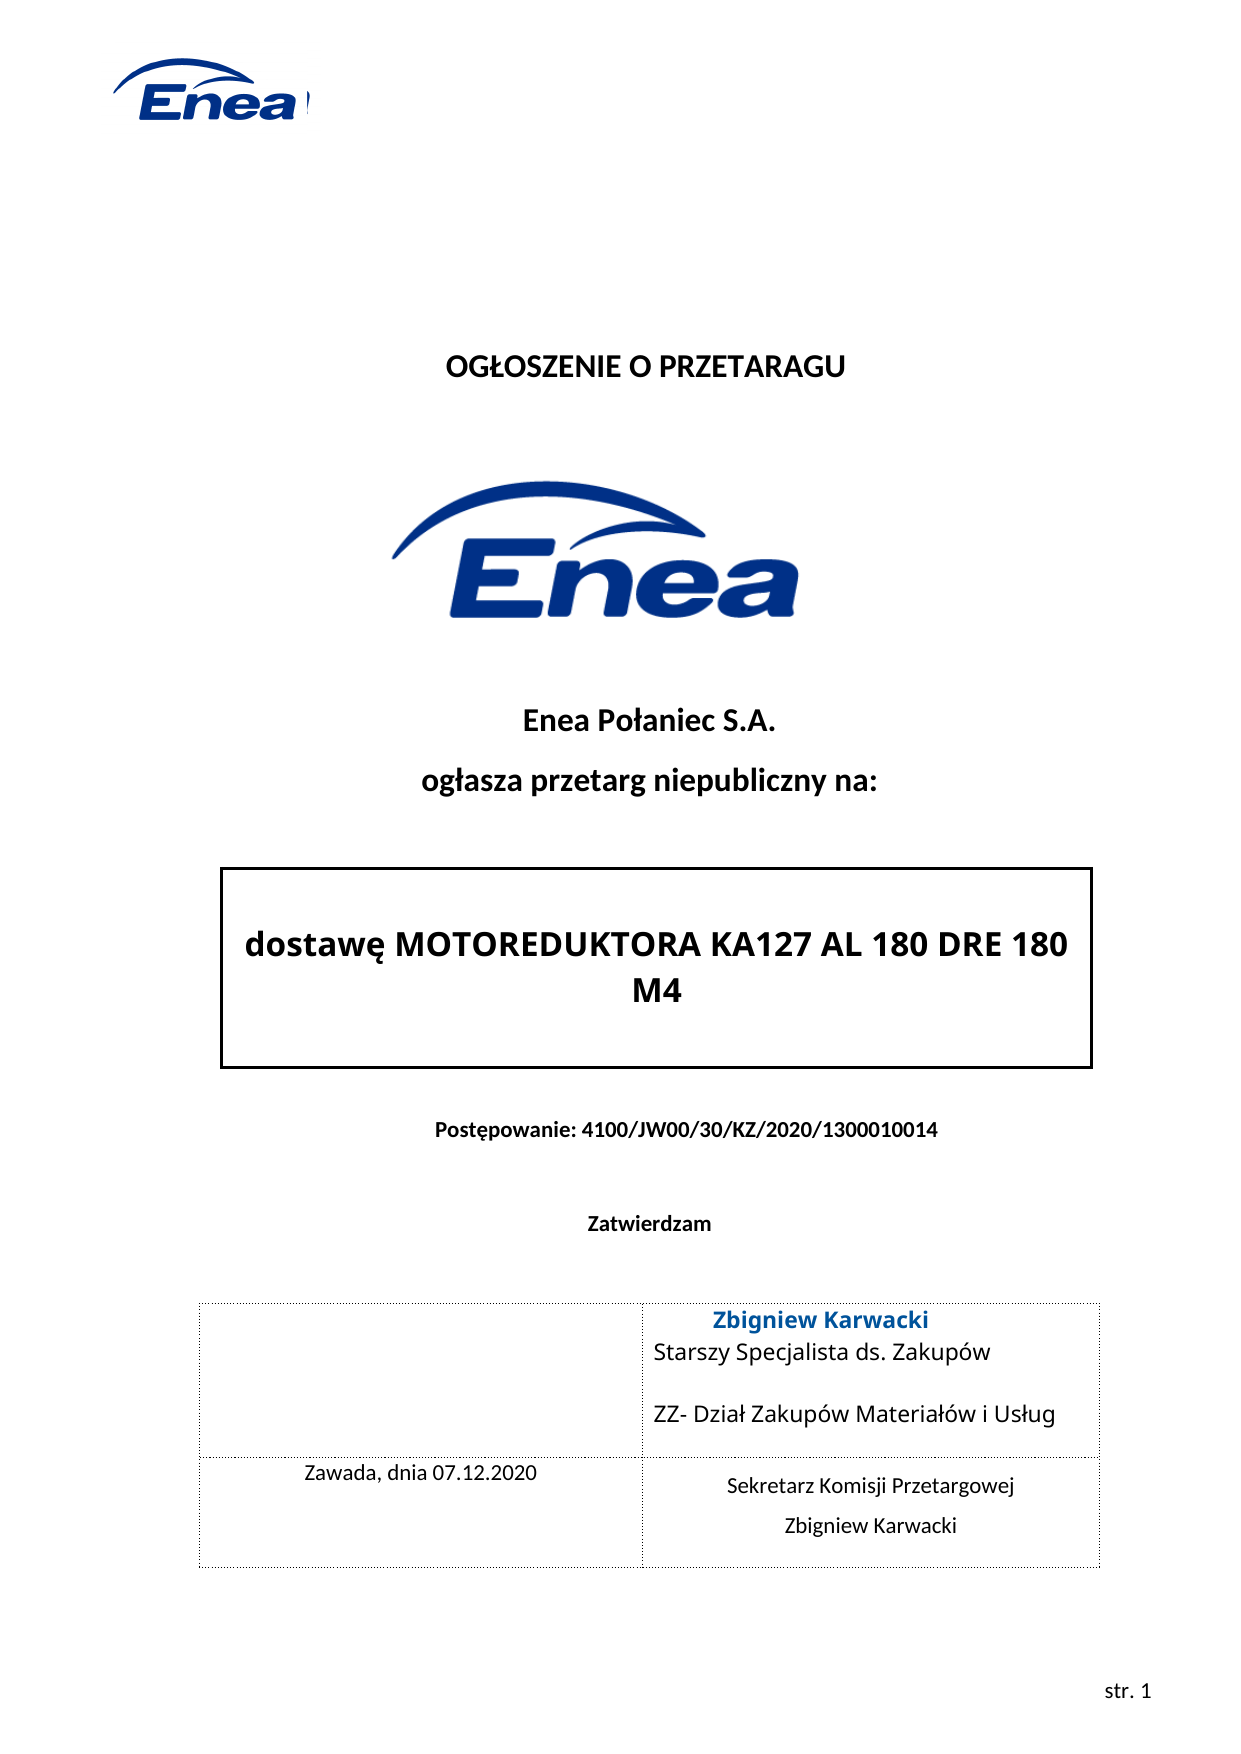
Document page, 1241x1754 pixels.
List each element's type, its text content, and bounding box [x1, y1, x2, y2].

table_header [200, 1303, 642, 1457]
table_header dostawę MOTOREDUKTORA KA127 AL 180 DRE 180 M4 [223, 870, 1090, 1066]
text OGŁOSZENIE O PRZETARAGU [148, 345, 1144, 386]
table_cell Sekretarz Komisji Przetargowej Zbigniew Karwacki [642, 1457, 1100, 1567]
table_cell Zawada, dnia 07.12.2020 [200, 1457, 642, 1567]
picture [100, 42, 322, 135]
text Enea Połaniec S.A. [148, 699, 1152, 739]
text Zatwierdzam [148, 1209, 1152, 1237]
text ogłasza przetarg niepubliczny na: [148, 759, 1152, 800]
picture [365, 458, 826, 623]
table_header Zbigniew Karwacki Starszy Specjalista ds. Zakupów ZZ- Dział Zakupów Materiałów i Usług [642, 1303, 1100, 1457]
text Postępowanie: 4100/JW00/30/KZ/2020/1300010014 [148, 1116, 1152, 1144]
